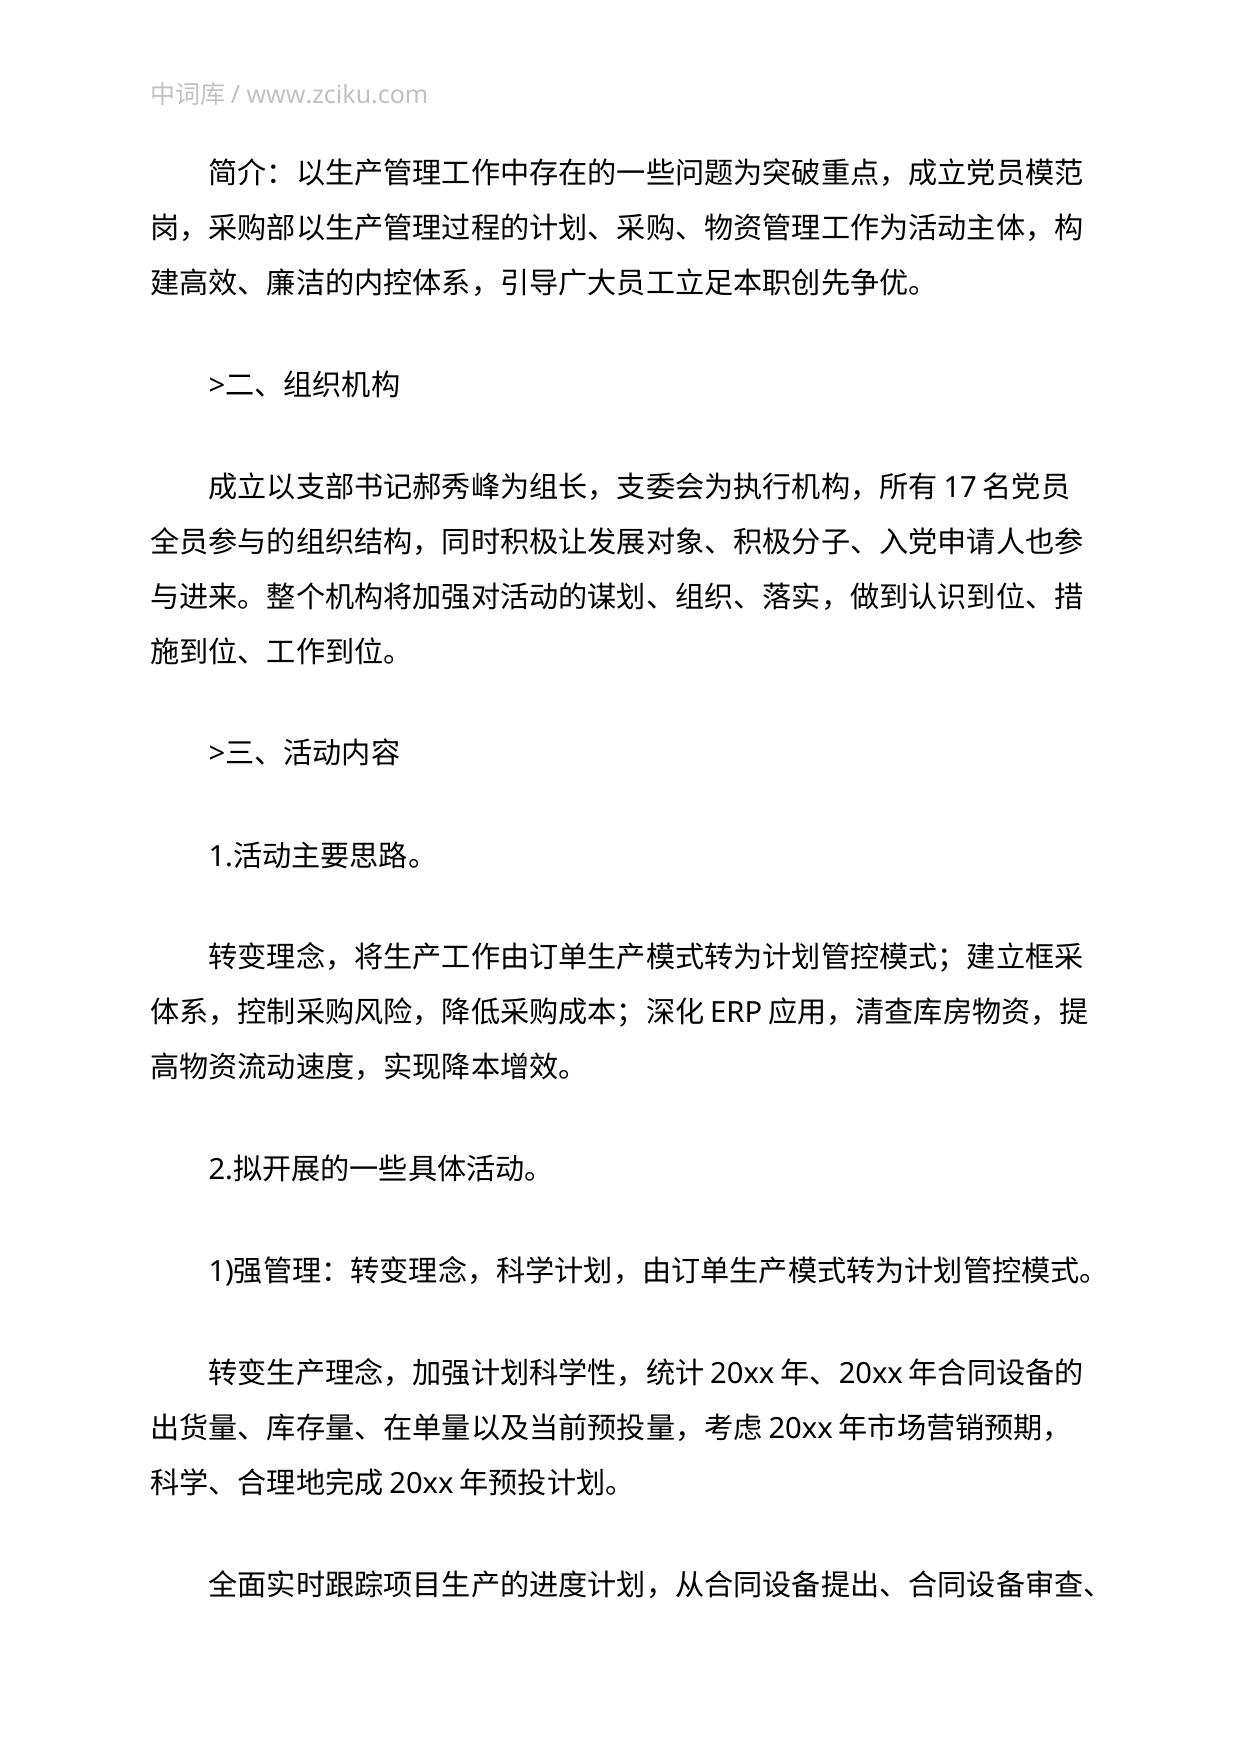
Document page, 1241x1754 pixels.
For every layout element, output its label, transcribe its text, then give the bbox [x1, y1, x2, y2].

text 简介：以生产管理工作中存在的一些问题为突破重点，成立党员模范岗，采购部以生产管理过程的计划、采购、物资管理工作为活动主体，构建高效、廉洁的内控体系，引导广大员工立足本职创先争优。 [150, 150, 1090, 302]
text 1.活动主要思路。 [150, 832, 1090, 874]
text 成立以支部书记郝秀峰为组长，支委会为执行机构，所有17名党员全员参与的组织结构，同时积极让发展对象、积极分子、入党申请人也参与进来。整个机构将加强对活动的谋划、组织、落实，做到认识到位、措施到位、工作到位。 [150, 463, 1090, 671]
text 转变理念，将生产工作由订单生产模式转为计划管控模式；建立框采体系，控制采购风险，降低采购成本；深化ERP应用，清查库房物资，提高物资流动速度，实现降本增效。 [150, 934, 1090, 1086]
text >三、活动内容 [150, 730, 1090, 772]
text >二、组织机构 [150, 362, 1090, 404]
text 1)强管理：转变理念，科学计划，由订单生产模式转为计划管控模式。 [150, 1248, 1090, 1290]
text 2.拟开展的一些具体活动。 [150, 1146, 1090, 1188]
text 转变生产理念，加强计划科学性，统计20xx年、20xx年合同设备的出货量、库存量、在单量以及当前预投量，考虑20xx年市场营销预期，科学、合理地完成20xx年预投计划。 [150, 1350, 1090, 1502]
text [150, 1562, 1090, 1604]
